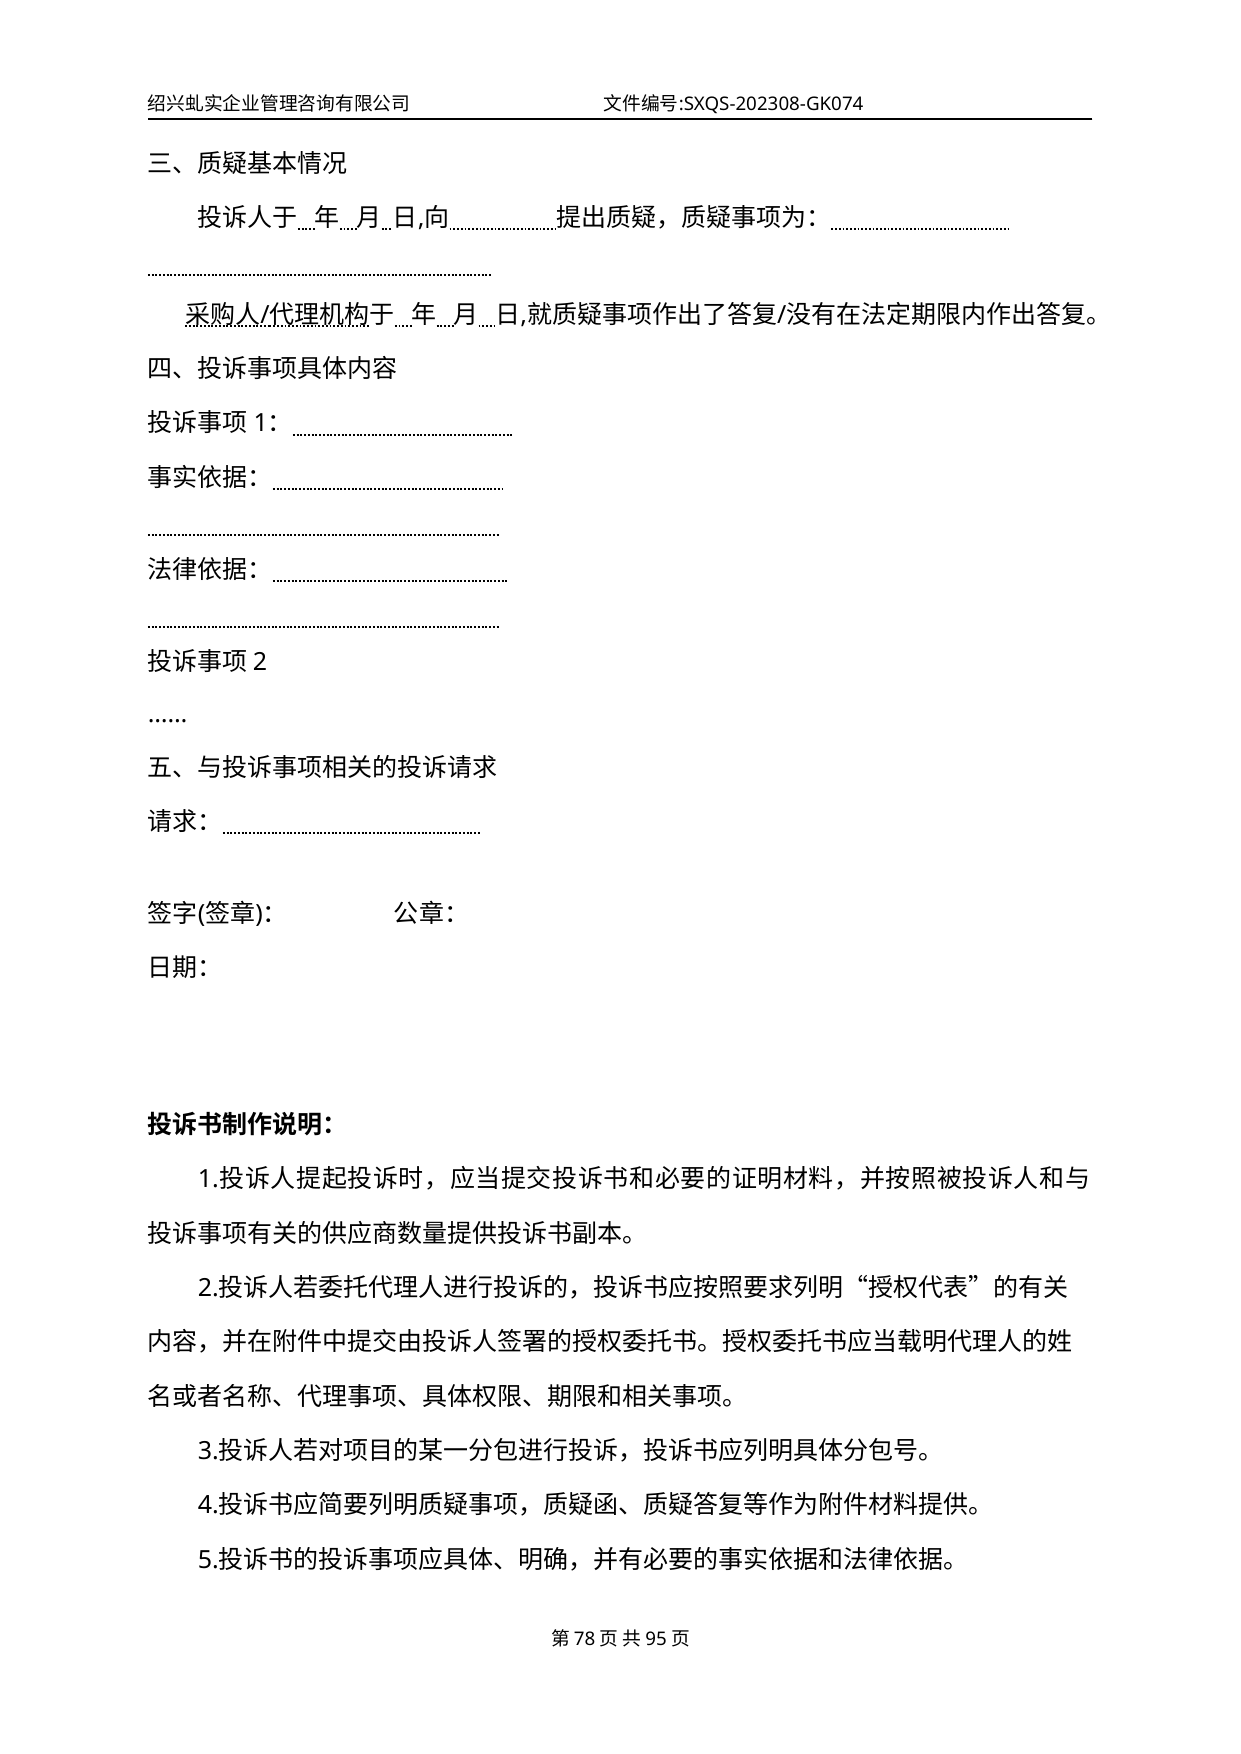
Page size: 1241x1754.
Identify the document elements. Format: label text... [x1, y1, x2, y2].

text 2.投诉人若委托代理人进行投诉的，投诉书应按照要求列明“授权代表”的有关内容，并在附件中提交由投诉人签署的授权委托书。授权委托书应当载明代理人的姓名或者名称、代理事项、具体权限、期限和相关事项。 [148, 1267, 1092, 1412]
text 采购人/代理机构于 年 月 日,就质疑事项作出了答复/没有在法定期限内作出答复。 [148, 294, 1092, 330]
text 事实依据： [148, 457, 1092, 493]
text 3.投诉人若对项目的某一分包进行投诉，投诉书应列明具体分包号。 [148, 1431, 1092, 1467]
text 投诉人于 年 月 日,向 提出质疑，质疑事项为： [148, 197, 1092, 234]
text 1.投诉人提起投诉时，应当提交投诉书和必要的证明材料，并按照被投诉人和与投诉事项有关的供应商数量提供投诉书副本。 [148, 1159, 1092, 1249]
text 4.投诉书应简要列明质疑事项，质疑函、质疑答复等作为附件材料提供。 [148, 1485, 1092, 1521]
text 投诉事项2 [148, 642, 1092, 678]
text 签字(签章)： 公章： [148, 893, 1092, 930]
text 5.投诉书的投诉事项应具体、明确，并有必要的事实依据和法律依据。 [148, 1539, 1092, 1576]
text 投诉书制作说明： [148, 1104, 1092, 1141]
text 请求： [148, 801, 1092, 838]
text 法律依据： [148, 549, 1092, 586]
text 投诉事项 1： [148, 403, 1092, 439]
text 四、投诉事项具体内容 [148, 348, 1092, 385]
text 三、质疑基本情况 [148, 143, 1092, 179]
text 五、与投诉事项相关的投诉请求 [148, 747, 1092, 783]
text 日期： [148, 948, 1092, 984]
text …… [148, 696, 1092, 730]
